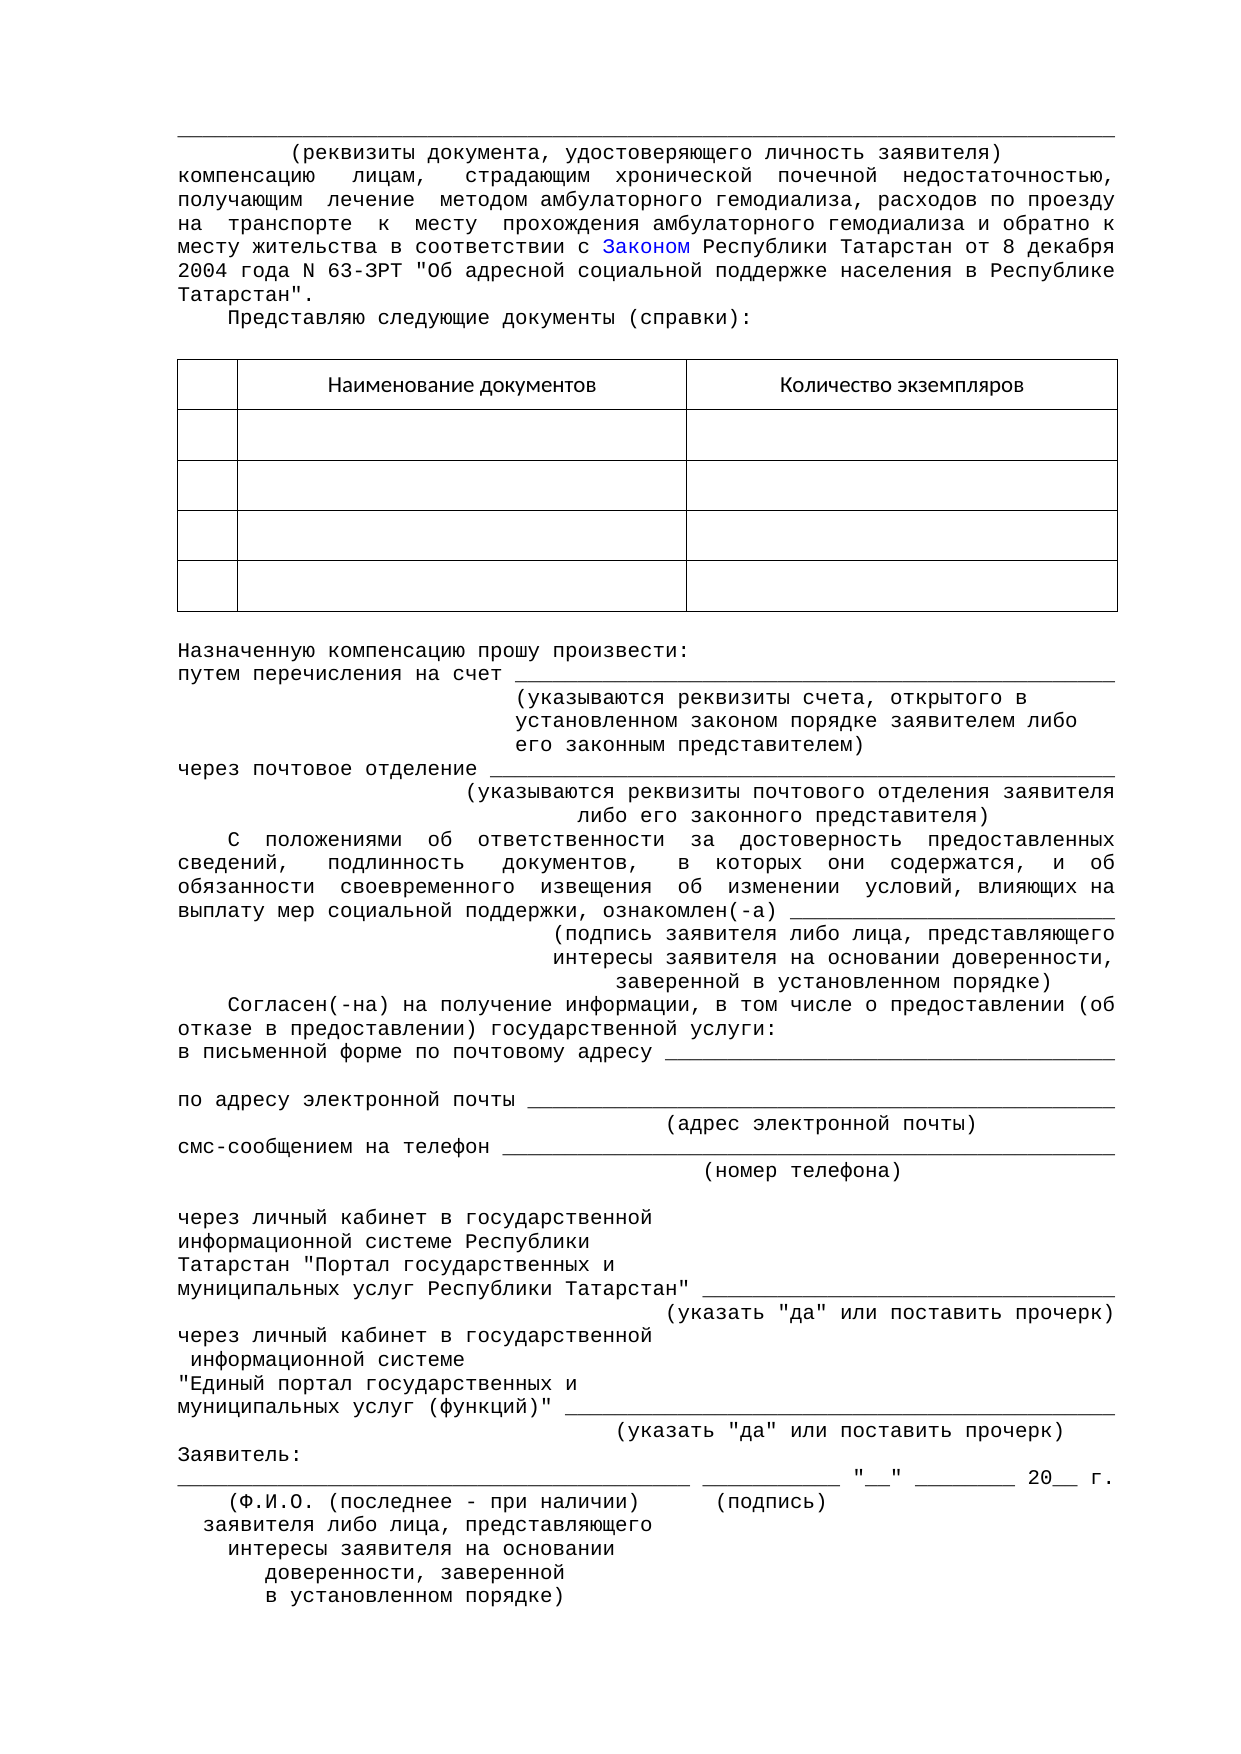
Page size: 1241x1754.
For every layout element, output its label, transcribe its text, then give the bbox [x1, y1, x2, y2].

text Согласен(-на) на получение информации, в том числе о предоставлении (об [177, 994, 1152, 1018]
text муниципальных услуг Республики Татарстан" _________________________________ [177, 1278, 1152, 1302]
text получающим лечение методом амбулаторного гемодиализа, расходов по проезду [177, 189, 1152, 213]
text (реквизиты документа, удостоверяющего личность заявителя) [177, 142, 1152, 165]
text сведений, подлинность документов, в которых они содержатся, и об [177, 852, 1152, 876]
text в письменной форме по почтовому адресу ____________________________________ [177, 1042, 1152, 1065]
text через почтовое отделение __________________________________________________ [177, 758, 1152, 781]
text 2004 года N 63-ЗРТ "Об адресной социальной поддержке населения в Республике [177, 260, 1152, 284]
table_cell [687, 461, 1117, 510]
text Назначенную компенсацию прошу произвести: [177, 639, 1152, 663]
text Заявитель: [177, 1443, 1152, 1467]
text либо его законного представителя) [177, 805, 1152, 829]
table_cell [178, 410, 237, 459]
text путем перечисления на счет ________________________________________________ [177, 663, 1152, 687]
text компенсацию лицам, страдающим хронической почечной недостаточностью, [177, 165, 1152, 189]
text (указываются реквизиты счета, открытого в [177, 687, 1152, 711]
text С положениями об ответственности за достоверность предоставленных [177, 829, 1152, 852]
text на транспорте к месту прохождения амбулаторного гемодиализа и обратно к [177, 213, 1152, 236]
text доверенности, заверенной [177, 1562, 1152, 1585]
text (указываются реквизиты почтового отделения заявителя [177, 781, 1152, 805]
text в установленном порядке) [177, 1585, 1152, 1609]
table_cell [238, 561, 686, 611]
text Татарстан "Портал государственных и [177, 1254, 1152, 1278]
text ___________________________________________________________________________ [177, 118, 1152, 142]
table_cell [238, 511, 686, 560]
text (подпись заявителя либо лица, представляющего [177, 923, 1152, 947]
text установленном законом порядке заявителем либо [177, 711, 1152, 734]
text его законным представителем) [177, 734, 1152, 758]
text заверенной в установленном порядке) [177, 971, 1152, 994]
text смс-сообщением на телефон _________________________________________________ [177, 1136, 1152, 1160]
text _________________________________________ ___________ "__" ________ 20__ г. [177, 1467, 1152, 1491]
text отказе в предоставлении) государственной услуги: [177, 1018, 1152, 1042]
text через личный кабинет в государственной [177, 1207, 1152, 1231]
text Представляю следующие документы (справки): [177, 307, 1152, 331]
table_cell [238, 410, 686, 459]
text информационной системе [177, 1349, 1152, 1373]
text (Ф.И.О. (последнее - при наличии) (подпись) [177, 1491, 1152, 1514]
text выплату мер социальной поддержки, ознакомлен(-а) __________________________ [177, 900, 1152, 923]
text интересы заявителя на основании доверенности, [177, 947, 1152, 971]
text заявителя либо лица, представляющего [177, 1514, 1152, 1538]
text (адрес электронной почты) [177, 1112, 1152, 1136]
table_cell [687, 410, 1117, 459]
text информационной системе Республики [177, 1231, 1152, 1254]
table_cell [687, 561, 1117, 611]
text муниципальных услуг (функций)" ____________________________________________ [177, 1396, 1152, 1420]
text (номер телефона) [177, 1160, 1152, 1183]
table_cell [178, 511, 237, 560]
table_header Количество экземпляров [687, 360, 1117, 409]
table_cell [238, 461, 686, 510]
text по адресу электронной почты _______________________________________________ [177, 1089, 1152, 1112]
table_header Наименование документов [238, 360, 686, 409]
text (указать "да" или поставить прочерк) [177, 1302, 1152, 1325]
table_cell [178, 561, 237, 611]
text через личный кабинет в государственной [177, 1325, 1152, 1349]
text интересы заявителя на основании [177, 1538, 1152, 1562]
text (указать "да" или поставить прочерк) [177, 1420, 1152, 1443]
text Татарстан". [177, 284, 1152, 307]
table_header [178, 360, 237, 409]
text "Единый портал государственных и [177, 1373, 1152, 1396]
table_cell [178, 461, 237, 510]
text обязанности своевременного извещения об изменении условий, влияющих на [177, 876, 1152, 900]
text месту жительства в соответствии с Законом Республики Татарстан от 8 декабря [177, 236, 1152, 260]
table_cell [687, 511, 1117, 560]
